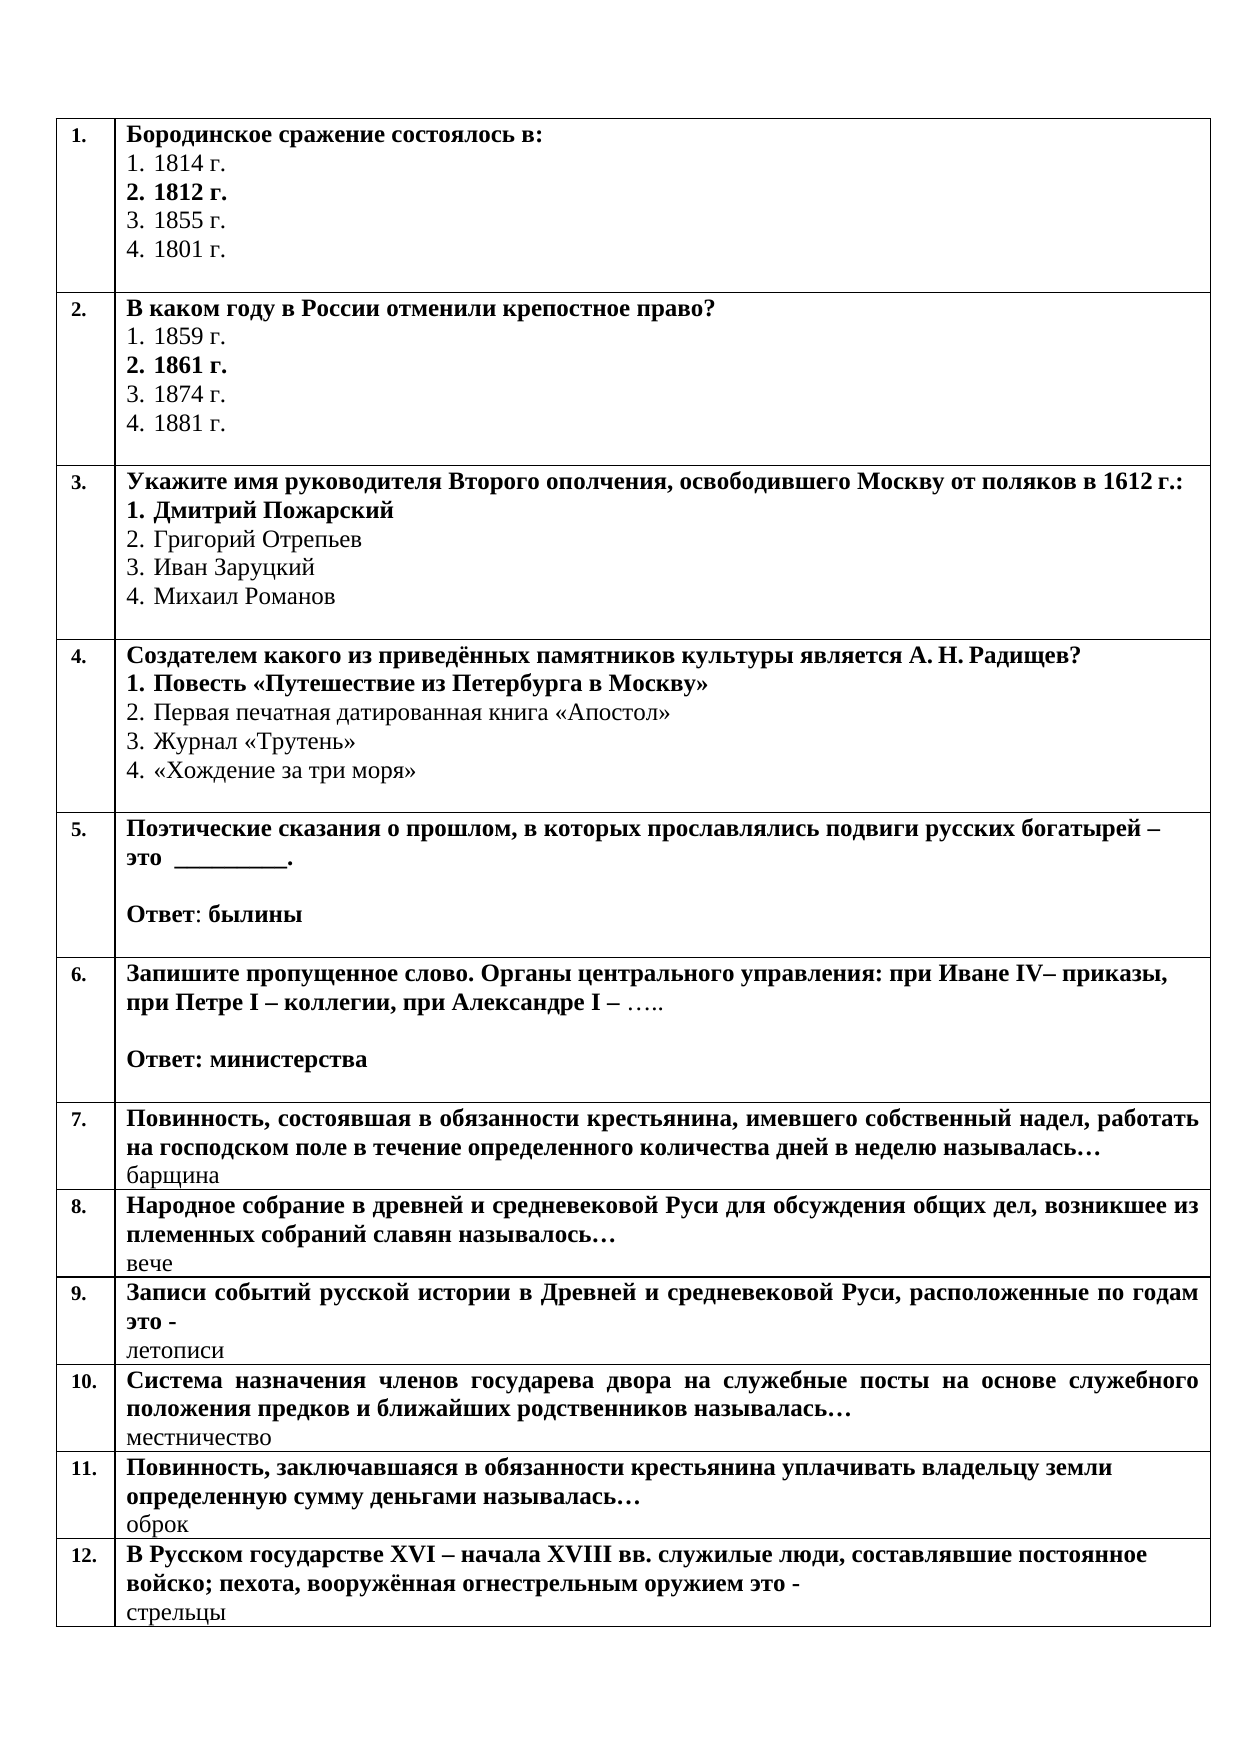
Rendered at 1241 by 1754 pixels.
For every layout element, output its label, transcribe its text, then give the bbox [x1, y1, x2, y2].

table_cell Повинность, состоявшая в обязанности крестьянина, имевшего собственный надел, работать на господском поле в течение определенного количества дней в неделю называлась… барщина [116, 1103, 1210, 1189]
table_cell [57, 1452, 114, 1538]
table_cell Система назначения членов государева двора на служебные посты на основе служебного положения предков и ближайших родственников называлась… местничество [116, 1365, 1210, 1451]
table_cell [57, 1365, 114, 1451]
table_header [57, 119, 114, 292]
table_cell Укажите имя руководителя Второго ополчения, освободившего Москву от поляков в 1612 г.: Дмитрий Пожарский Григорий Отрепьев Иван Заруцкий Михаил Романов [116, 466, 1210, 639]
table_cell [57, 293, 114, 465]
table_cell Повинность, заключавшаяся в обязанности крестьянина уплачивать владельцу земли определенную сумму деньгами называлась… оброк [116, 1452, 1210, 1538]
table_cell [57, 813, 114, 957]
table_cell [57, 1103, 114, 1189]
table_cell [57, 1278, 114, 1364]
table_cell [57, 1190, 114, 1276]
table_cell Народное собрание в древней и средневековой Руси для обсуждения общих дел, возникшее из племенных собраний славян называлось… вече [116, 1190, 1210, 1276]
table_header Бородинское сражение состоялось в: 1814 г. 1812 г. 1855 г. 1801 г. [116, 119, 1210, 292]
table_cell [57, 1539, 114, 1626]
table_cell Поэтические сказания о прошлом, в которых прославлялись подвиги русских богатырей – это _________. Ответ: былины [116, 813, 1210, 957]
table_cell [57, 640, 114, 812]
table_cell В каком году в России отменили крепостное право? 1859 г. 1861 г. 1874 г. 1881 г. [116, 293, 1210, 465]
table_cell [57, 466, 114, 639]
table_cell Записи событий русской истории в Древней и средневековой Руси, расположенные по годам это - летописи [116, 1278, 1210, 1364]
table_cell Запишите пропущенное слово. Органы центрального управления: при Иване IV– приказы, при Петре I – коллегии, при Александре I – ….. Ответ: министерства [116, 958, 1210, 1102]
table_cell [57, 958, 114, 1102]
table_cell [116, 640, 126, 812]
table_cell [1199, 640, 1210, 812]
table_cell В Русском государстве XVI – начала XVIII вв. служилые люди, составлявшие постоянное войско; пехота, вооружённая огнестрельным оружием это - стрельцы [116, 1539, 1210, 1626]
